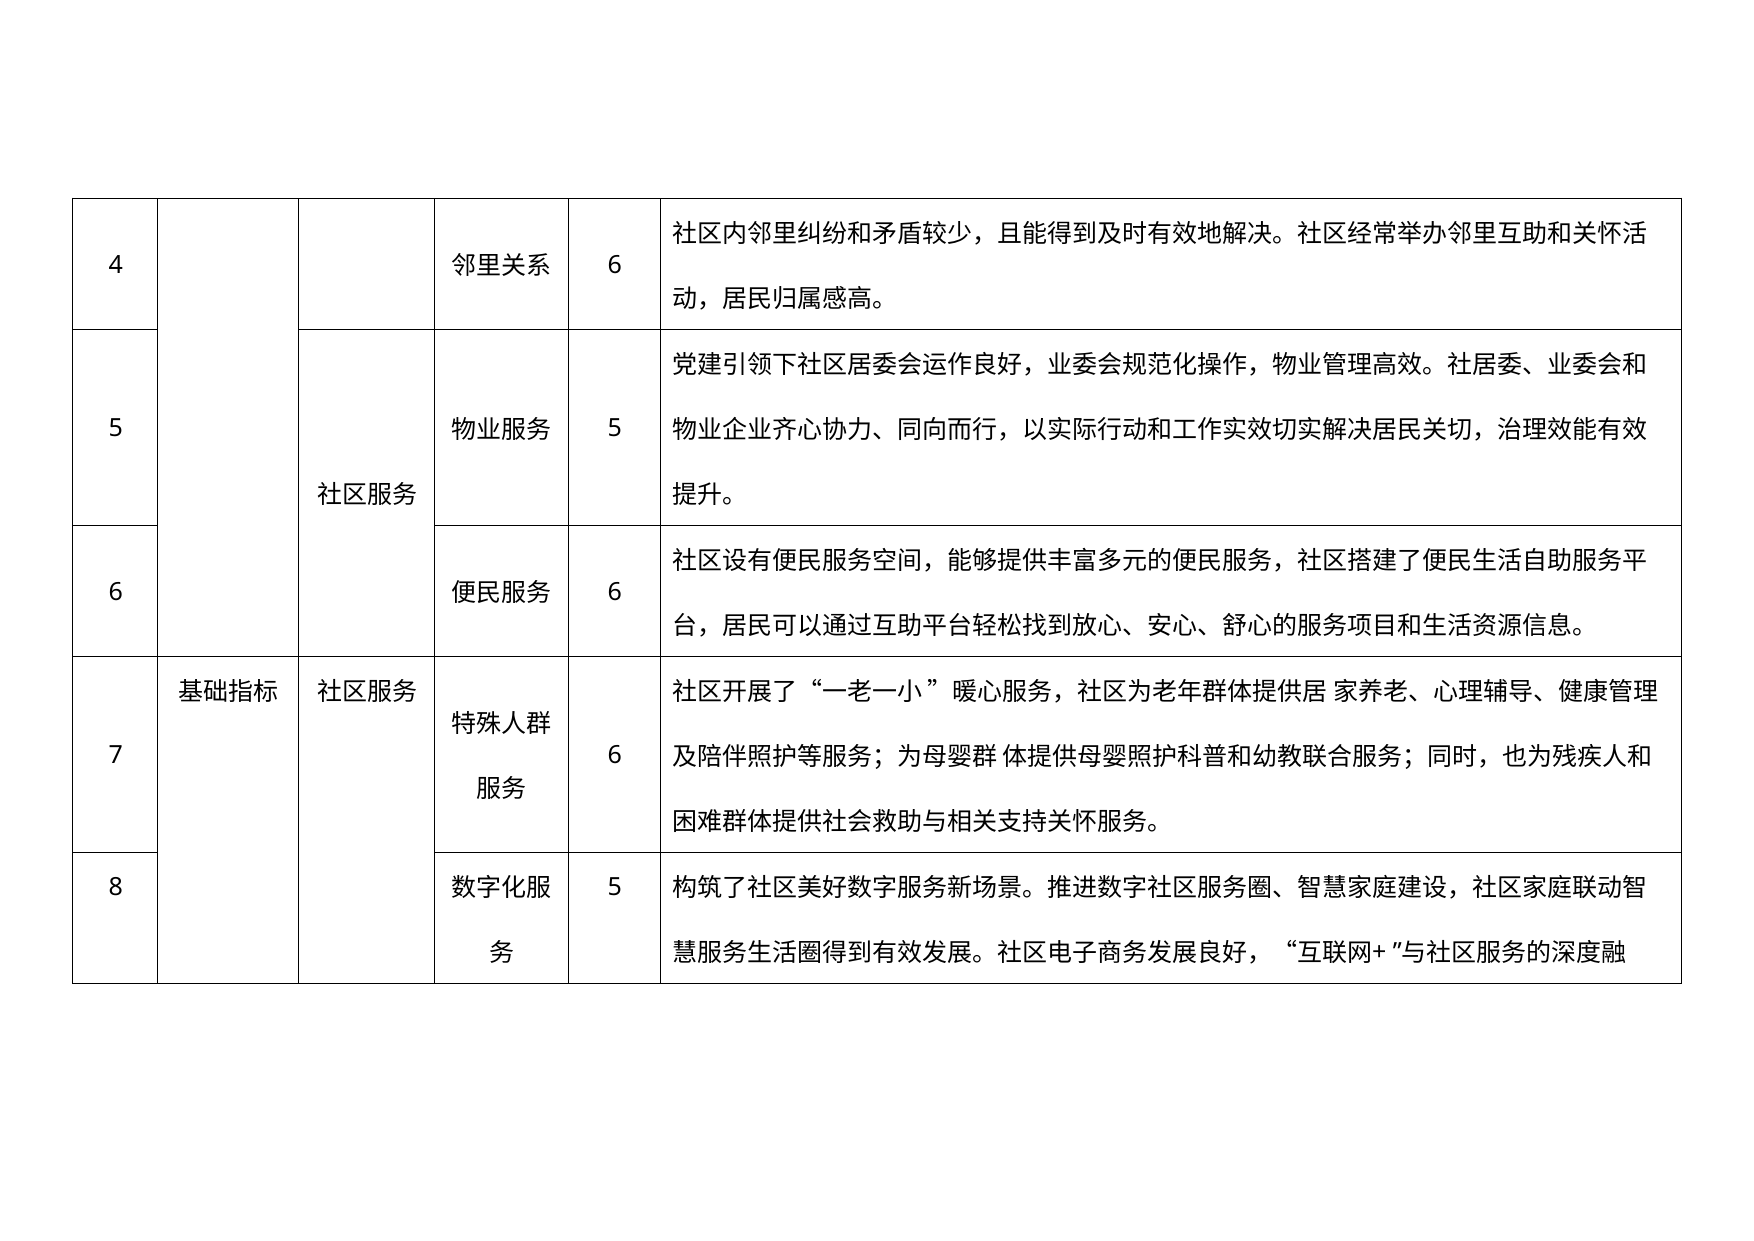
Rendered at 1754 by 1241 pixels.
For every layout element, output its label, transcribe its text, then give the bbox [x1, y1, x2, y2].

table_cell 特殊人群服务 [435, 657, 568, 852]
table_cell 6 [73, 526, 157, 656]
table_cell 6 [569, 526, 660, 656]
table_cell 5 [569, 330, 660, 525]
table_cell 物业服务 [435, 330, 568, 525]
table_cell 社区设有便民服务空间，能够提供丰富多元的便民服务，社区搭建了便民生活自助服务平台，居民可以通过互助平台轻松找到放心、安心、舒心的服务项目和生活资源信息。 [661, 526, 1681, 656]
table_cell 数字化服务 [435, 853, 568, 983]
table_cell 社区内邻里纠纷和矛盾较少，且能得到及时有效地解决。社区经常举办邻里互助和关怀活动，居民归属感高。 [661, 199, 1681, 329]
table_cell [661, 853, 1681, 983]
table_cell 社区服务 [299, 330, 434, 656]
table_cell 社区服务 [299, 657, 434, 983]
table_cell 便民服务 [435, 526, 568, 656]
table_cell 党建引领下社区居委会运作良好，业委会规范化操作，物业管理高效。社居委、业委会和物业企业齐心协力、同向而行，以实际行动和工作实效切实解决居民关切，治理效能有效提升。 [661, 330, 1681, 525]
table_cell 6 [569, 657, 660, 852]
table_cell 5 [73, 330, 157, 525]
table_cell 8 [73, 853, 157, 983]
table_cell 4 [73, 199, 157, 329]
table_cell 基础指标 [158, 657, 298, 983]
table_cell 社区开展了“一老一小 ”暖心服务，社区为老年群体提供居 家养老、心理辅导、健康管理及陪伴照护等服务；为母婴群 体提供母婴照护科普和幼教联合服务；同时，也为残疾人和困难群体提供社会救助与相关支持关怀服务。 [661, 657, 1681, 852]
table_cell 邻里关系 [435, 199, 568, 329]
table_cell 7 [73, 657, 157, 852]
table_cell 5 [569, 853, 660, 983]
table_cell 6 [569, 199, 660, 329]
